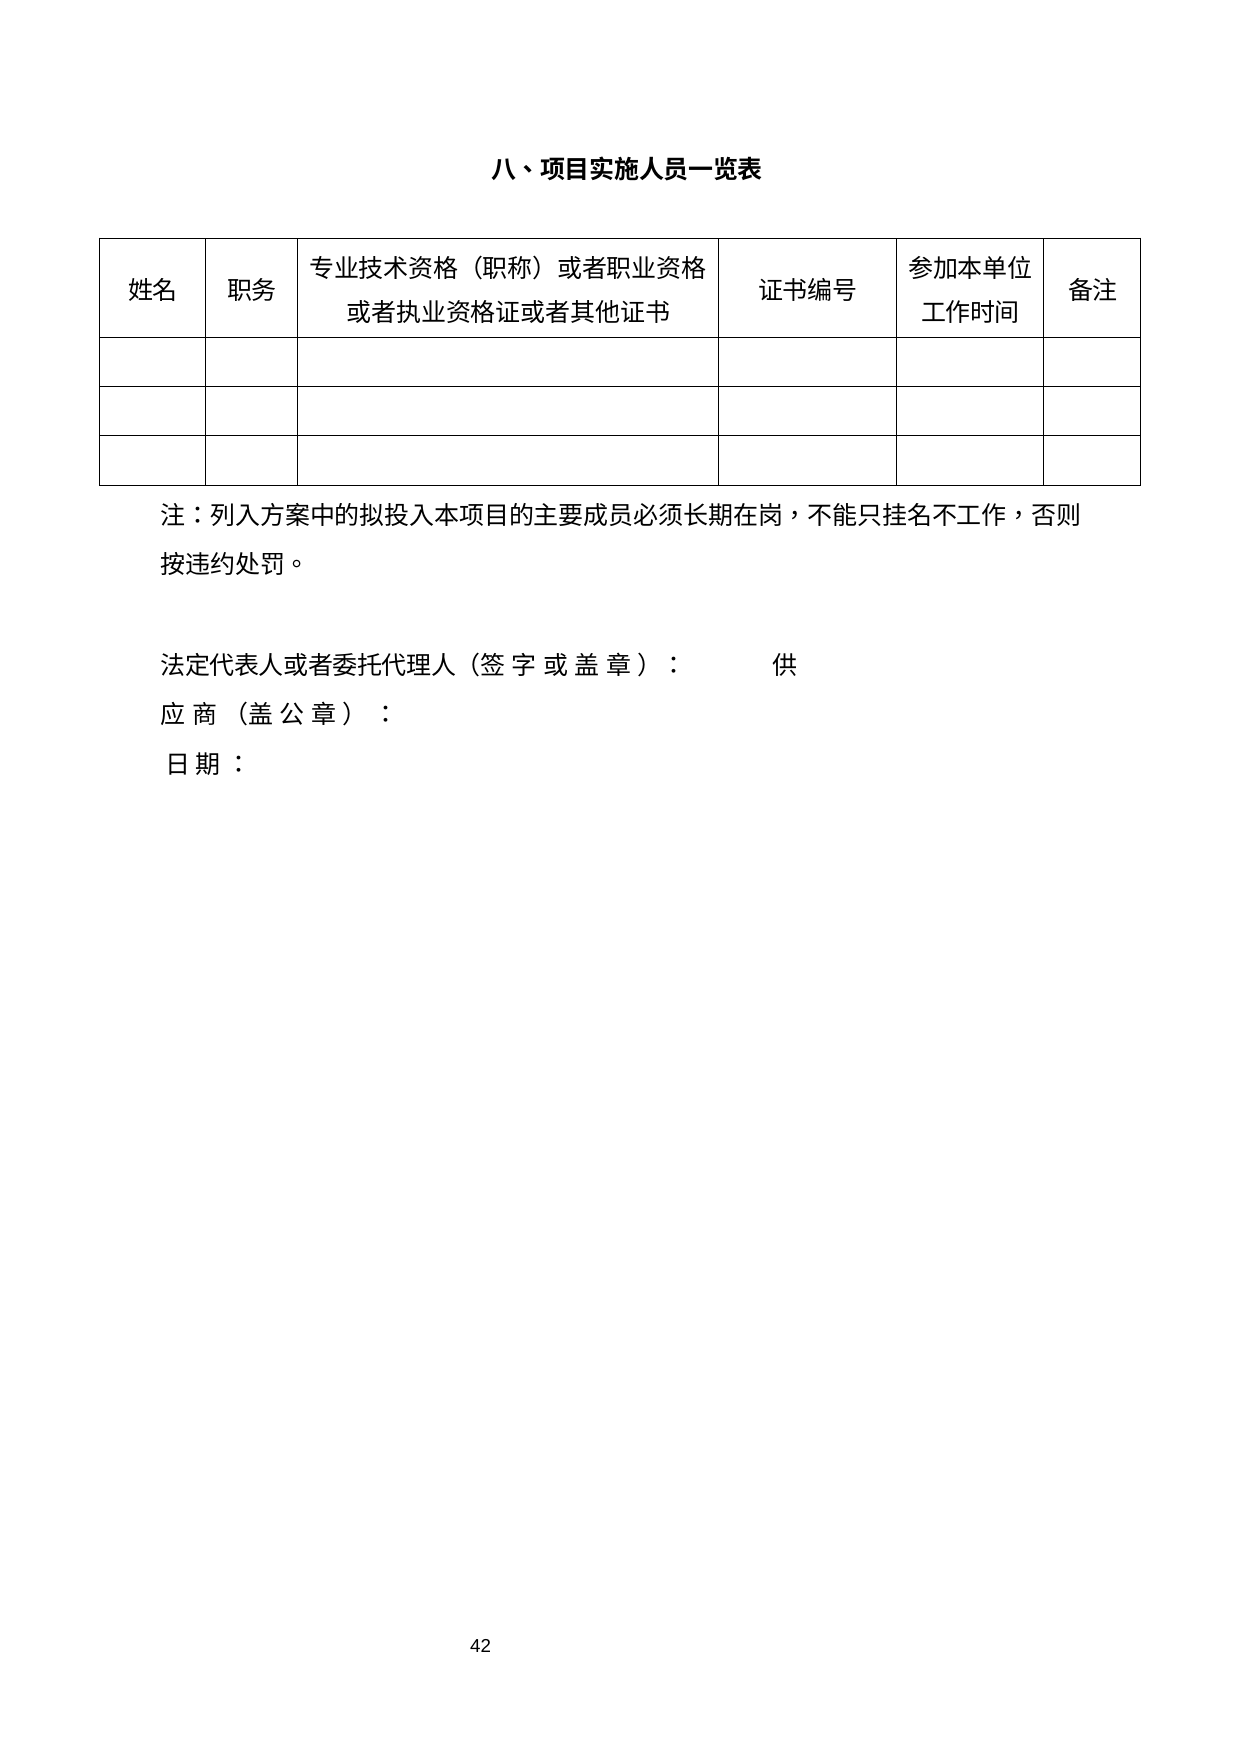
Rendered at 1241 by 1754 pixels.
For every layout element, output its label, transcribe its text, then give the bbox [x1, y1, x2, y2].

table_header 参加本单位 工作时间 [897, 239, 1043, 337]
text 八、项目实施人员一览表 [491, 153, 1141, 184]
table_cell [100, 338, 205, 386]
table_cell [897, 338, 1043, 386]
table_cell [719, 387, 896, 435]
table_cell [206, 387, 297, 435]
table_cell [897, 436, 1043, 485]
table_header 姓名 [100, 239, 205, 337]
table_cell [206, 338, 297, 386]
text 注：列入方案中的拟投入本项目的主要成员必须长期在岗，不能只挂名不工作，否则 按违约处罚。 [160, 497, 1081, 580]
table_cell [719, 338, 896, 386]
table_cell [206, 436, 297, 485]
table_cell [719, 436, 896, 485]
table_header 职务 [206, 239, 297, 337]
table_cell [1044, 436, 1140, 485]
table_cell [1044, 387, 1140, 435]
table_header 专业技术资格（职称）或者职业资格 或者执业资格证或者其他证书 [298, 239, 718, 337]
table_header 证书编号 [719, 239, 896, 337]
text 法定代表人或者委托代理人（签 字 或 盖 章 ）： 供 应 商 （盖 公 章 ） ： [160, 647, 818, 730]
table_cell [897, 387, 1043, 435]
text 日 期 ： [165, 749, 1141, 780]
table_header 备注 [1044, 239, 1140, 337]
table_cell [1044, 338, 1140, 386]
table_cell [100, 387, 205, 435]
table_cell [298, 338, 718, 386]
table_cell [298, 387, 718, 435]
table_cell [298, 436, 718, 485]
table_cell [100, 436, 205, 485]
